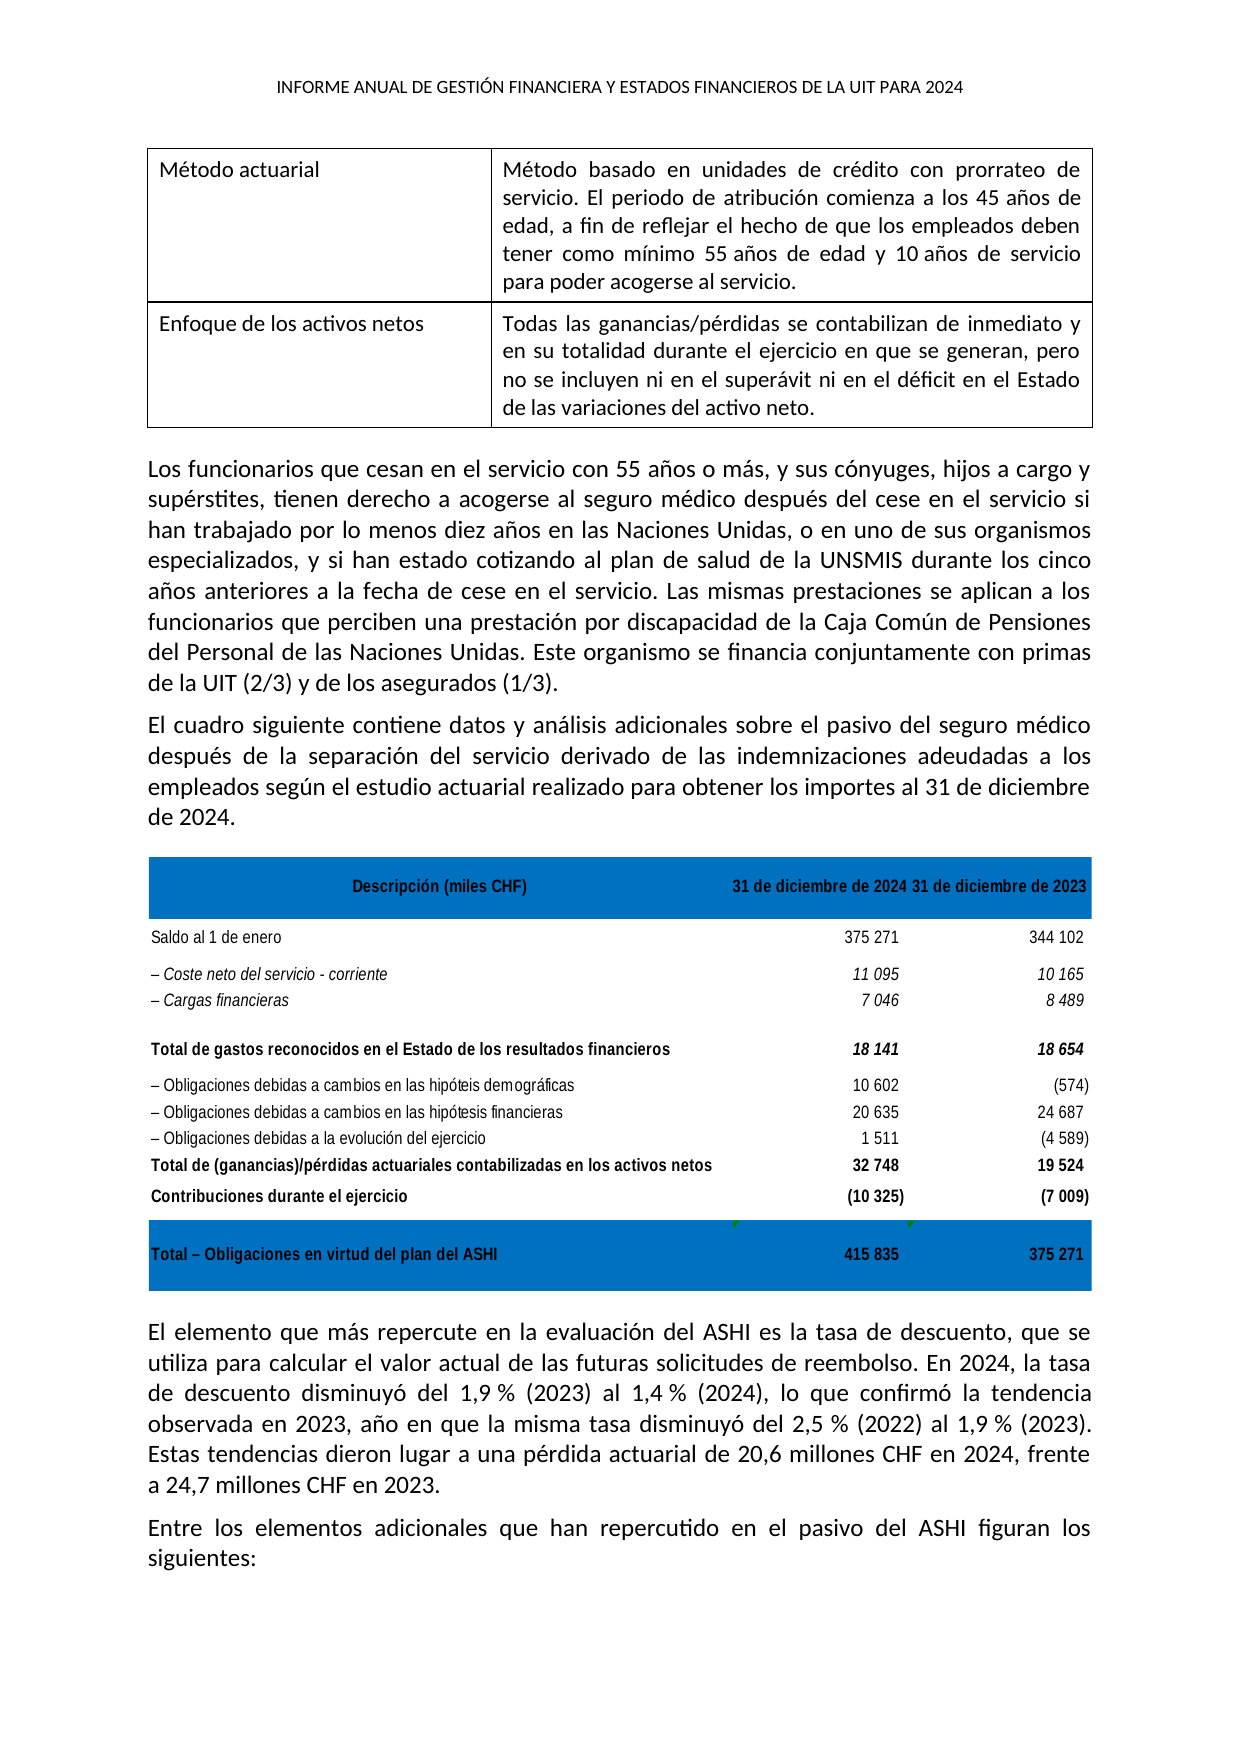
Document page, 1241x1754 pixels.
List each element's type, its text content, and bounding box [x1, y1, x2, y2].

text El elemento que más repercute en la evaluación del ASHI es la tasa de descuento, que se utiliza para calcular el valor actual de las futuras solicitudes de reembolso. En 2024, la tasa de descuento disminuyó del 1,9 % (2023) al 1,4 % (2024), lo que confirmó la tendencia observada en 2023, año en que la misma tasa disminuyó del 2,5 % (2022) al 1,9 % (2023). Estas tendencias dieron lugar a una pérdida actuarial de 20,6 millones CHF en 2024, frente a 24,7 millones CHF en 2023. [148, 1316, 1092, 1499]
table_cell Método actuarial [148, 149, 491, 301]
text Entre los elementos adicionales que han repercutido en el pasivo del ASHI figuran los siguientes: [148, 1512, 1092, 1573]
table_cell Método basado en unidades de crédito con prorrateo de servicio. El periodo de atribución comienza a los 45 años de edad, a fin de reflejar el hecho de que los empleados deben tener como mínimo 55 años de edad y 10 años de servicio para poder acogerse al servicio. [492, 149, 1092, 301]
text Los funcionarios que cesan en el servicio con 55 años o más, y sus cónyuges, hijos a cargo y supérstites, tienen derecho a acogerse al seguro médico después del cese en el servicio si han trabajado por lo menos diez años en las Naciones Unidas, o en uno de sus organismos especializados, y si han estado cotizando al plan de salud de la UNSMIS durante los cinco años anteriores a la fecha de cese en el servicio. Las mismas prestaciones se aplican a los funcionarios que perciben una prestación por discapacidad de la Caja Común de Pensiones del Personal de las Naciones Unidas. Este organismo se financia conjuntamente con primas de la UIT (2/3) y de los asegurados (1/3). [148, 453, 1092, 697]
table_cell Enfoque de los activos netos [148, 303, 491, 427]
text El cuadro siguiente contiene datos y análisis adicionales sobre el pasivo del seguro médico después de la separación del servicio derivado de las indemnizaciones adeudadas a los empleados según el estudio actuarial realizado para obtener los importes al 31 de diciembre de 2024. [148, 710, 1092, 832]
table_cell Todas las ganancias/pérdidas se contabilizan de inmediato y en su totalidad durante el ejercicio en que se generan, pero no se incluyen ni en el superávit ni en el déficit en el Estado de las variaciones del activo neto. [492, 303, 1092, 427]
